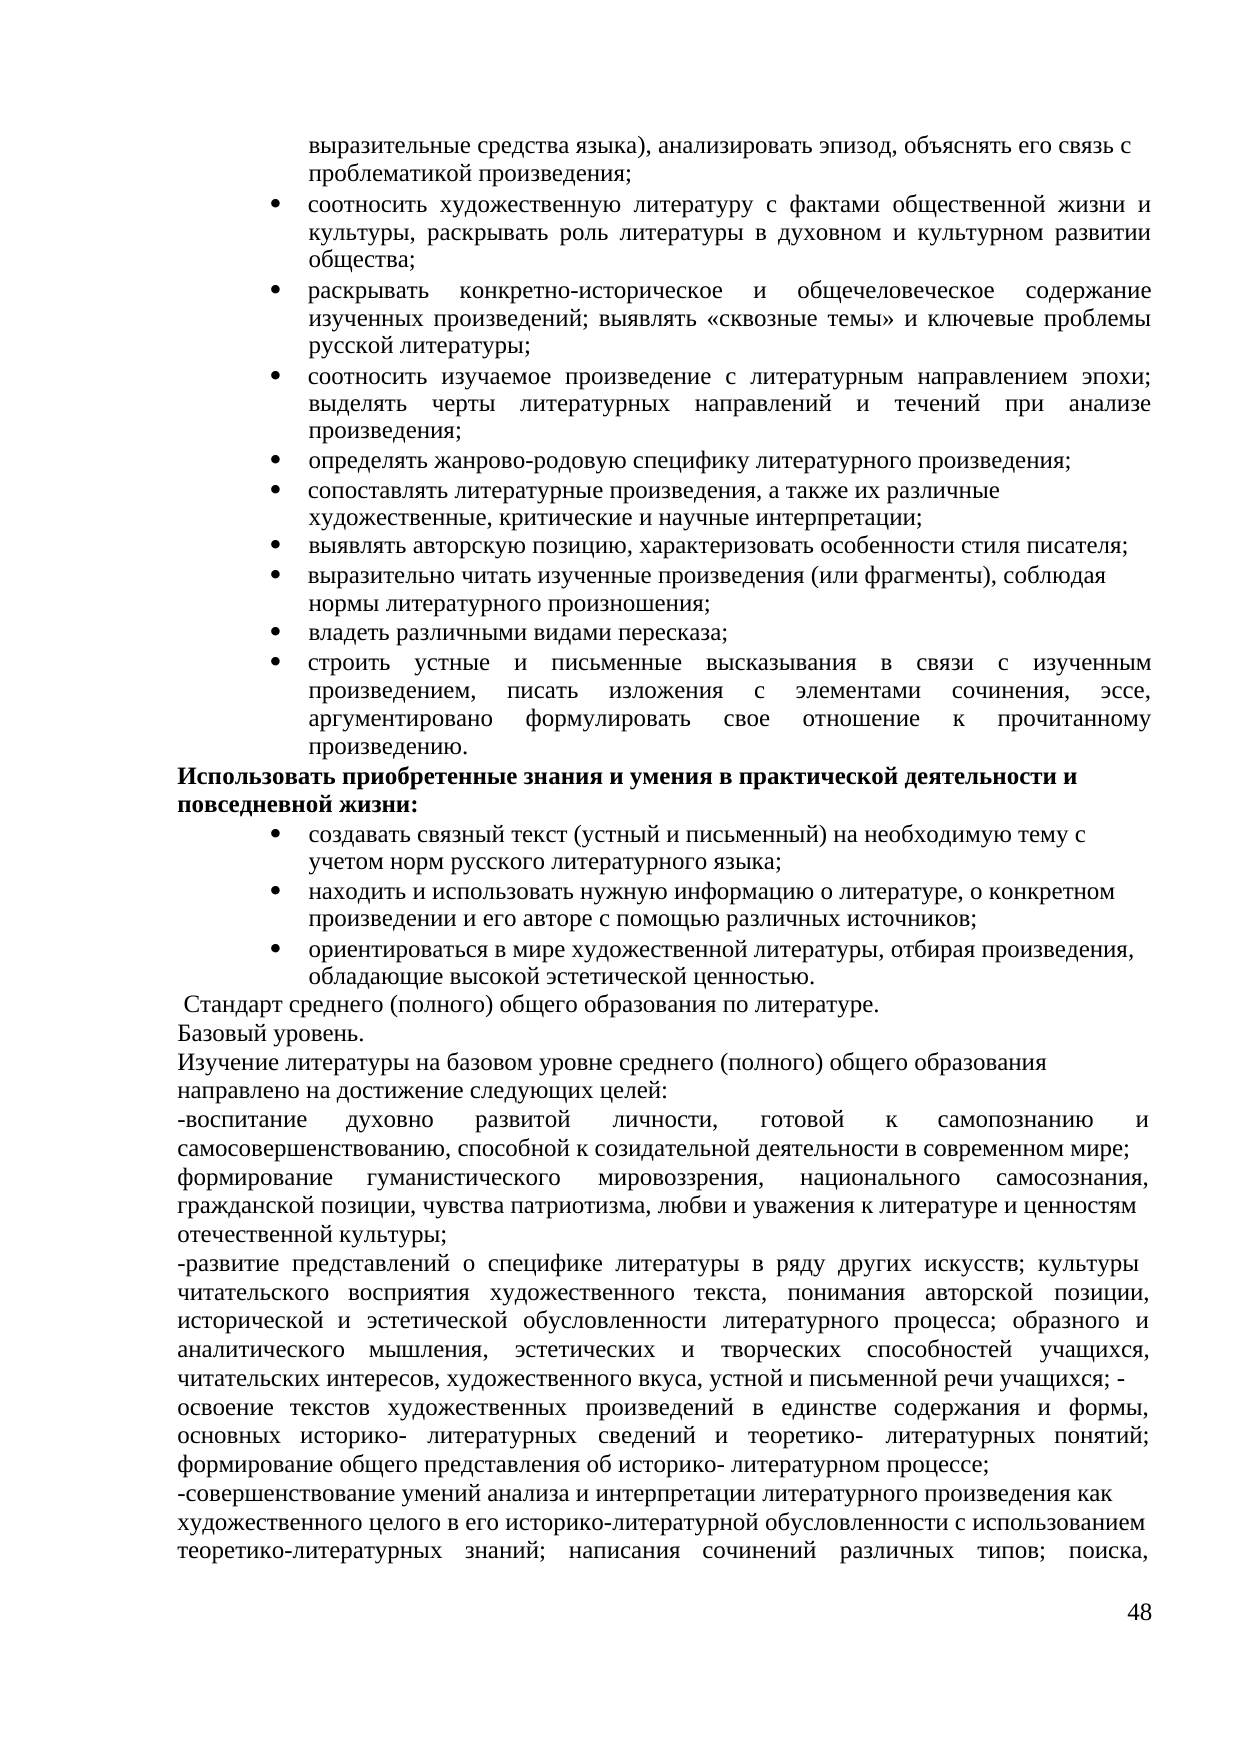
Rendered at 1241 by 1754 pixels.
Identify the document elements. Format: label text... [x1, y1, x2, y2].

list соотносить художественную литературу с фактами общественной жизни и культуры, раскрывать роль литературы в духовном и культурном развитии общества; [271, 191, 1152, 273]
text 48 [1127, 1597, 1152, 1625]
text читательских интересов, художественного вкуса, устной и письменной речи учащихся; - [177, 1363, 1152, 1392]
text -воспитание духовно развитой личности, готовой к самопознанию и [177, 1104, 1152, 1133]
text основных историко- литературных сведений и теоретико- литературных понятий; [177, 1421, 1152, 1449]
text аналитического мышления, эстетических и творческих способностей учащихся, [177, 1334, 1152, 1363]
list соотносить изучаемое произведение с литературным направлением эпохи; выделять черты литературных направлений и течений при анализе произведения; [271, 362, 1152, 444]
list раскрывать конкретно-историческое и общечеловеческое содержание изученных произведений; выявлять «сквозные темы» и ключевые проблемы русской литературы; [271, 277, 1152, 359]
text отечественной культуры; [177, 1219, 1152, 1248]
text Изучение литературы на базовом уровне среднего (полного) общего образования направлено на достижение следующих целей: [177, 1048, 1152, 1104]
list сопоставлять литературные произведения, а также их различные художественные, критические и научные интерпретации; [271, 476, 1152, 531]
text -развитие представлений о специфике литературы в ряду других искусств; культуры [177, 1248, 1152, 1277]
text самосовершенствованию, способной к созидательной деятельности в современном мире; [177, 1133, 1152, 1162]
list определять жанрово-родовую специфику литературного произведения; [271, 445, 1152, 473]
list создавать связный текст (устный и письменный) на необходимую тему с учетом норм русского литературного языка; [271, 821, 1150, 875]
text выразительные средства языка), анализировать эпизод, объяснять его связь с проблематикой произведения; [308, 131, 1152, 187]
text -совершенствование умений анализа и интерпретации литературного произведения как [177, 1478, 1152, 1507]
list выразительно читать изученные произведения (или фрагменты), соблюдая нормы литературного произношения; [271, 562, 1150, 616]
text Использовать приобретенные знания и умения в практической деятельности и повседневной жизни: [177, 762, 1152, 818]
text формирование гуманистического мировоззрения, национального самосознания, [177, 1162, 1152, 1191]
text формирование общего представления об историко- литературном процессе; [177, 1449, 1152, 1478]
text освоение текстов художественных произведений в единстве содержания и формы, [177, 1392, 1152, 1421]
list владеть различными видами пересказа; [271, 617, 1152, 645]
text художественного целого в его историко-литературной обусловленности с использованием [177, 1507, 1152, 1536]
text гражданской позиции, чувства патриотизма, любви и уважения к литературе и ценностям [177, 1191, 1152, 1219]
list строить устные и письменные высказывания в связи с изученным произведением, писать изложения с элементами сочинения, эссе, аргументировано формулировать свое отношение к прочитанному произведению. [271, 648, 1152, 760]
list находить и использовать нужную информацию о литературе, о конкретном произведении и его авторе с помощью различных источников; [271, 878, 1152, 932]
text теоретико-литературных знаний; написания сочинений различных типов; поиска, [177, 1536, 1152, 1564]
list ориентироваться в мире художественной литературы, отбирая произведения, обладающие высокой эстетической ценностью. [271, 935, 1152, 989]
text Стандарт среднего (полного) общего образования по литературе. [183, 989, 1152, 1018]
text исторической и эстетической обусловленности литературного процесса; образного и [177, 1306, 1152, 1334]
text Базовый уровень. [177, 1018, 1152, 1047]
list выявлять авторскую позицию, характеризовать особенности стиля писателя; [271, 531, 1152, 559]
text читательского восприятия художественного текста, понимания авторской позиции, [177, 1277, 1152, 1306]
